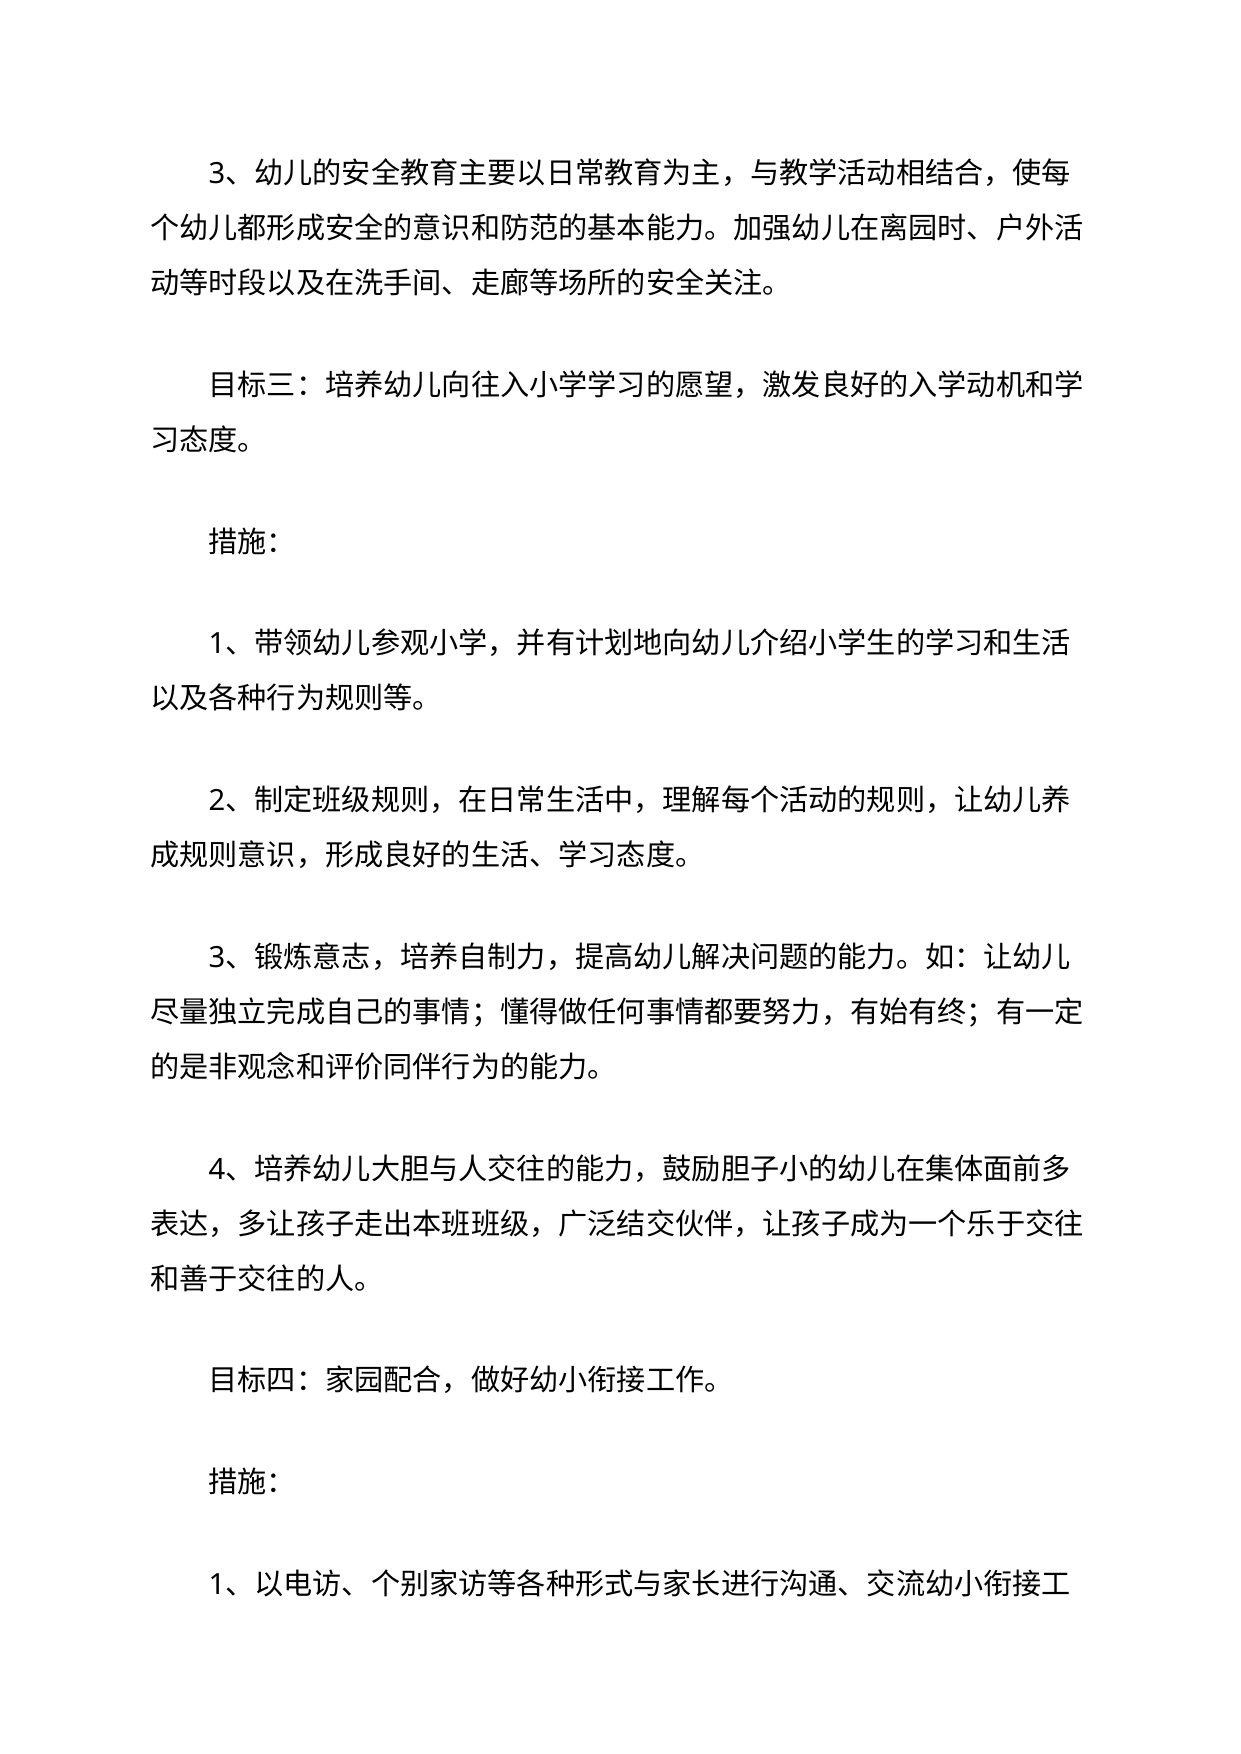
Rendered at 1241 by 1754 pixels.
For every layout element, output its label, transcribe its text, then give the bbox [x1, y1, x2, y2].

text 3、幼儿的安全教育主要以日常教育为主，与教学活动相结合，使每个幼儿都形成安全的意识和防范的基本能力。加强幼儿在离园时、户外活动等时段以及在洗手间、走廊等场所的安全关注。 [150, 150, 1090, 302]
text 目标三：培养幼儿向往入小学学习的愿望，激发良好的入学动机和学习态度。 [150, 362, 1090, 459]
text 3、锻炼意志，培养自制力，提高幼儿解决问题的能力。如：让幼儿尽量独立完成自己的事情；懂得做任何事情都要努力，有始有终；有一定的是非观念和评价同伴行为的能力。 [150, 934, 1090, 1086]
text 措施： [150, 518, 1090, 561]
text 1、带领幼儿参观小学，并有计划地向幼儿介绍小学生的学习和生活以及各种行为规则等。 [150, 620, 1090, 717]
text 措施： [150, 1459, 1090, 1501]
text 4、培养幼儿大胆与人交往的能力，鼓励胆子小的幼儿在集体面前多表达，多让孩子走出本班班级，广泛结交伙伴，让孩子成为一个乐于交往和善于交往的人。 [150, 1145, 1090, 1297]
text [150, 1561, 1090, 1603]
text 目标四：家园配合，做好幼小衔接工作。 [150, 1357, 1090, 1399]
text 2、制定班级规则，在日常生活中，理解每个活动的规则，让幼儿养成规则意识，形成良好的生活、学习态度。 [150, 777, 1090, 874]
